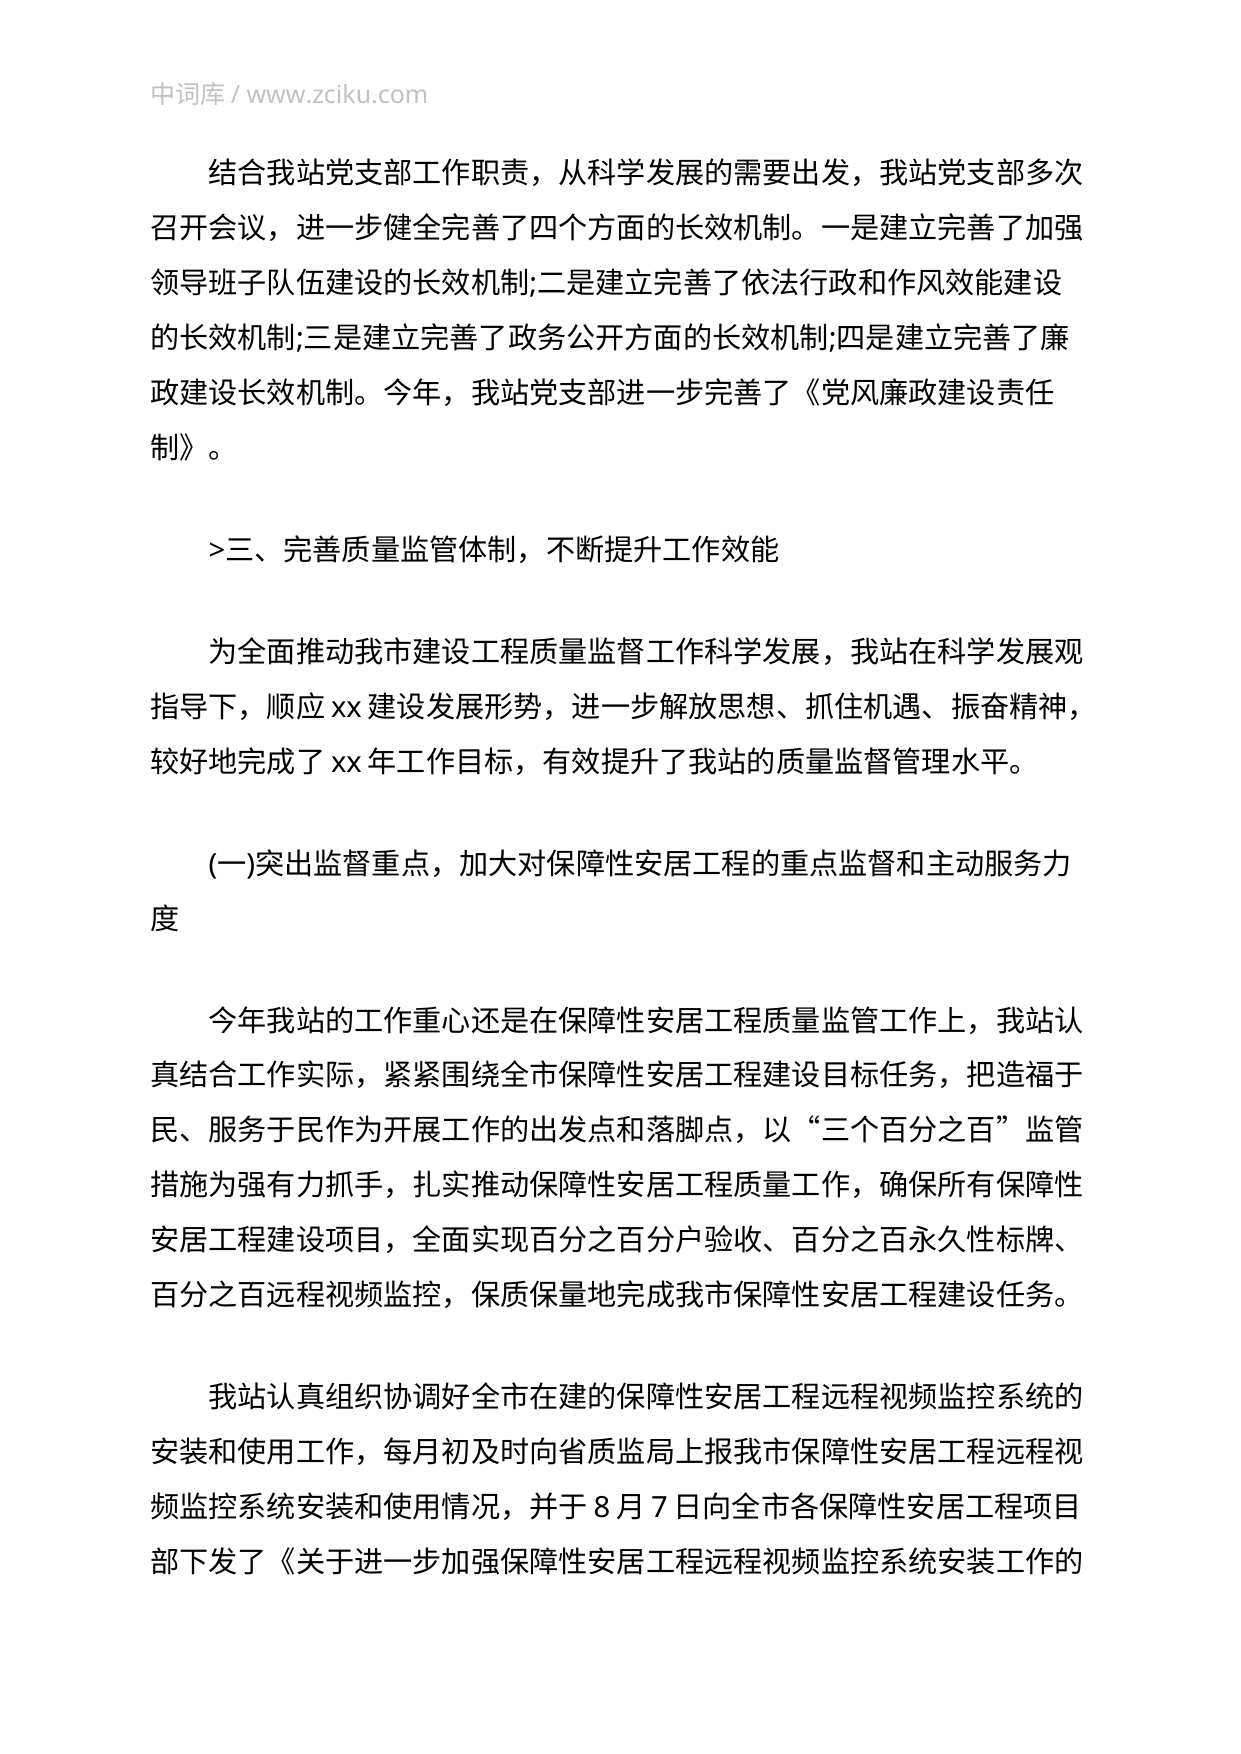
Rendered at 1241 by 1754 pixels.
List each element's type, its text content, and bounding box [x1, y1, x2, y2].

text 今年我站的工作重心还是在保障性安居工程质量监管工作上，我站认真结合工作实际，紧紧围绕全市保障性安居工程建设目标任务，把造福于民、服务于民作为开展工作的出发点和落脚点，以“三个百分之百”监管措施为强有力抓手，扎实推动保障性安居工程质量工作，确保所有保障性安居工程建设项目，全面实现百分之百分户验收、百分之百永久性标牌、百分之百远程视频监控，保质保量地完成我市保障性安居工程建设任务。 [150, 997, 1090, 1314]
text (一)突出监督重点，加大对保障性安居工程的重点监督和主动服务力度 [150, 840, 1090, 938]
text 结合我站党支部工作职责，从科学发展的需要出发，我站党支部多次召开会议，进一步健全完善了四个方面的长效机制。一是建立完善了加强领导班子队伍建设的长效机制;二是建立完善了依法行政和作风效能建设的长效机制;三是建立完善了政务公开方面的长效机制;四是建立完善了廉政建设长效机制。今年，我站党支部进一步完善了《党风廉政建设责任制》。 [150, 150, 1090, 467]
text >三、完善质量监管体制，不断提升工作效能 [150, 526, 1090, 569]
text 为全面推动我市建设工程质量监督工作科学发展，我站在科学发展观指导下，顺应xx建设发展形势，进一步解放思想、抓住机遇、振奋精神，较好地完成了xx年工作目标，有效提升了我站的质量监督管理水平。 [150, 628, 1090, 781]
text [150, 1373, 1090, 1580]
